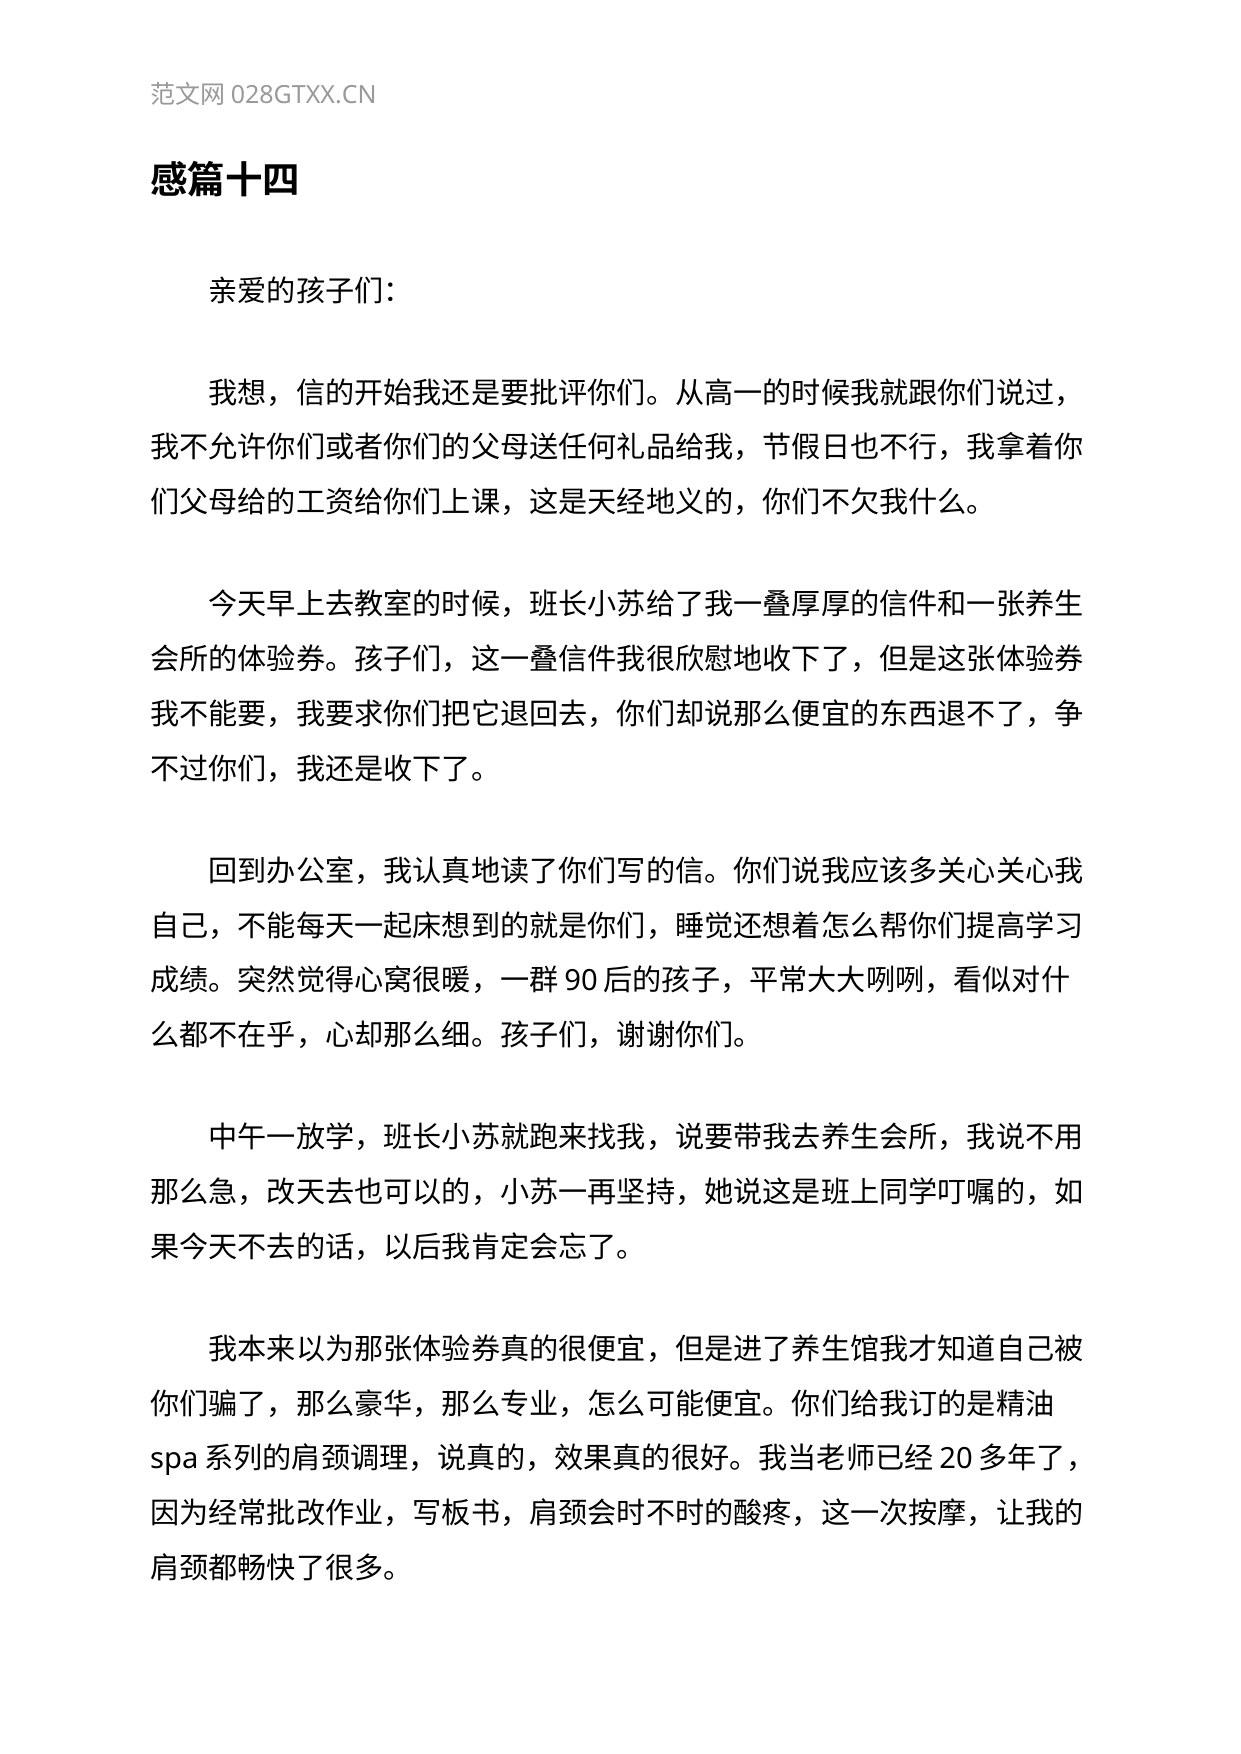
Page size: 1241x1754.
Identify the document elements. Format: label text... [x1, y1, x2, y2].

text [150, 150, 1090, 204]
text 我想，信的开始我还是要批评你们。从高一的时候我就跟你们说过，我不允许你们或者你们的父母送任何礼品给我，节假日也不行，我拿着你们父母给的工资给你们上课，这是天经地义的，你们不欠我什么。 [150, 369, 1090, 521]
text 今天早上去教室的时候，班长小苏给了我一叠厚厚的信件和一张养生会所的体验券。孩子们，这一叠信件我很欣慰地收下了，但是这张体验券我不能要，我要求你们把它退回去，你们却说那么便宜的东西退不了，争不过你们，我还是收下了。 [150, 581, 1090, 788]
text 亲爱的孩子们： [150, 267, 1090, 310]
text 中午一放学，班长小苏就跑来找我，说要带我去养生会所，我说不用那么急，改天去也可以的，小苏一再坚持，她说这是班上同学叮嘱的，如果今天不去的话，以后我肯定会忘了。 [150, 1114, 1090, 1266]
text 回到办公室，我认真地读了你们写的信。你们说我应该多关心关心我自己，不能每天一起床想到的就是你们，睡觉还想着怎么帮你们提高学习成绩。突然觉得心窝很暖，一群90后的孩子，平常大大咧咧，看似对什么都不在乎，心却那么细。孩子们，谢谢你们。 [150, 847, 1090, 1054]
text 我本来以为那张体验券真的很便宜，但是进了养生馆我才知道自己被你们骗了，那么豪华，那么专业，怎么可能便宜。你们给我订的是精油spa系列的肩颈调理，说真的，效果真的很好。我当老师已经20多年了，因为经常批改作业，写板书，肩颈会时不时的酸疼，这一次按摩，让我的肩颈都畅快了很多。 [150, 1325, 1090, 1587]
